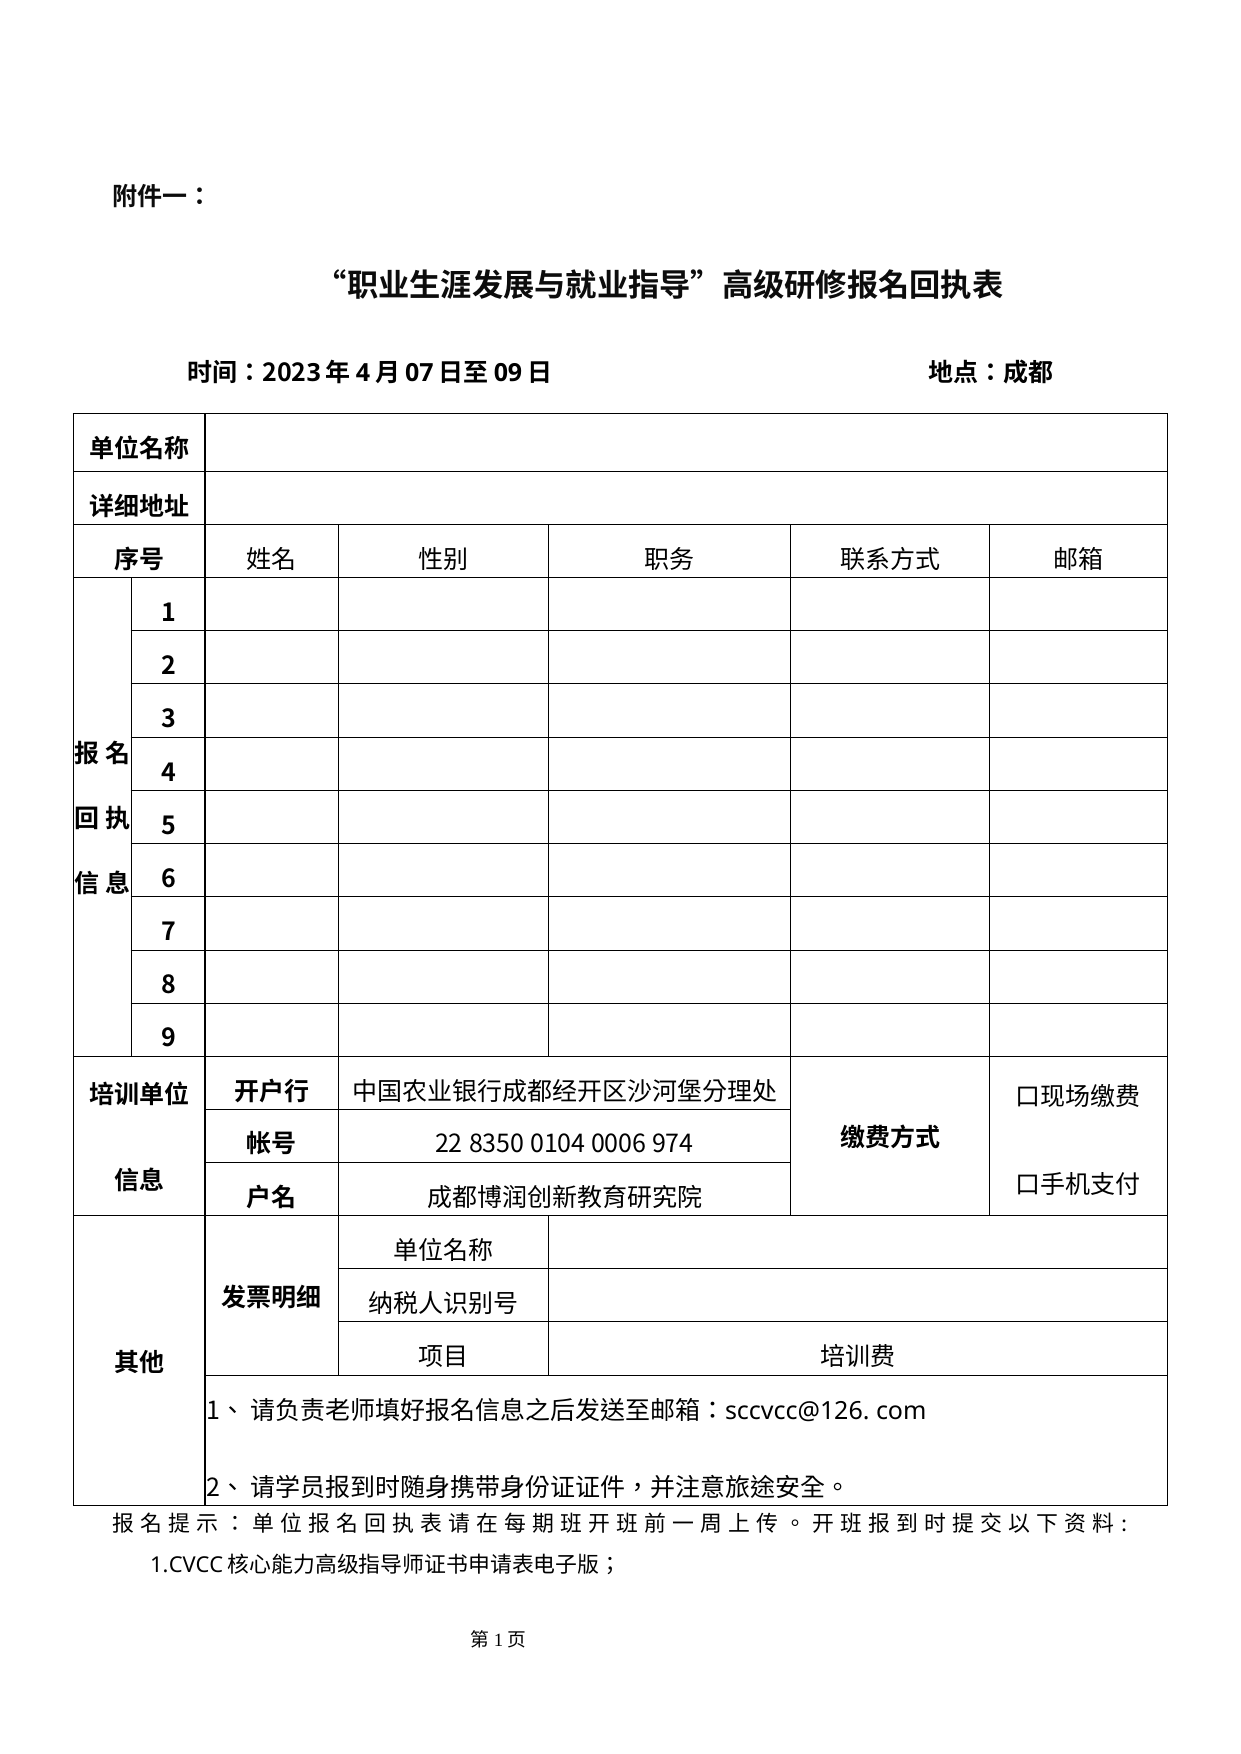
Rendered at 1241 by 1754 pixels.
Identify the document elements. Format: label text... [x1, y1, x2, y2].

table_cell 职务 [549, 525, 790, 577]
table_cell [549, 738, 790, 790]
table_cell [990, 1004, 1167, 1056]
table_cell 2 [132, 631, 204, 683]
table_cell [549, 951, 790, 1002]
table_cell [791, 951, 989, 1002]
table_cell 中国农业银行成都经开区沙河堡分理处 [339, 1057, 790, 1108]
table_cell [549, 578, 790, 630]
text 报名提示：单位报名回执表请在每期班开班前一周上传。开班报到时提交以下资料: [112, 1506, 1128, 1538]
table_cell [990, 791, 1167, 843]
table_cell [549, 791, 790, 843]
table_cell [339, 844, 548, 896]
table_cell 1、 请负责老师填好报名信息之后发送至邮箱：sccvcc@126. com 2、 请学员报到时随身携带身份证证件，并注意旅途安全。 3、 回执表命名格式：学校+培训班名称 [206, 1376, 1167, 1505]
table_cell 开户行 [206, 1057, 338, 1108]
table_cell [791, 897, 989, 949]
table_cell 单位名称 [339, 1216, 548, 1268]
table_cell [990, 684, 1167, 737]
table_cell 邮箱 [990, 525, 1167, 577]
table_cell [990, 897, 1167, 949]
list 1.CVCC核心能力高级指导师证书申请表电子版； [150, 1547, 1128, 1579]
table_cell 帐号 [206, 1110, 338, 1162]
table_cell [549, 684, 790, 737]
table_cell [339, 897, 548, 949]
table_cell 9 [132, 1004, 204, 1056]
table_cell 培训单位 信息 [74, 1057, 204, 1215]
table_cell [990, 738, 1167, 790]
table_cell [339, 578, 548, 630]
table_cell [549, 844, 790, 896]
table_cell [549, 1269, 1167, 1321]
table_cell [549, 1004, 790, 1056]
table_cell [339, 791, 548, 843]
table_cell [791, 631, 989, 683]
table_cell [206, 631, 338, 683]
table_header [206, 414, 1167, 471]
table_cell 8 [132, 951, 204, 1002]
text 时间：2023年4月07日至09日 地点：成都 [112, 338, 1128, 403]
table_cell [339, 684, 548, 737]
table_cell 培训费 [549, 1322, 1167, 1375]
table_cell 7 [132, 897, 204, 949]
table_cell 发票明细 [206, 1216, 338, 1375]
table_cell 口现场缴费 口手机支付 口对公转款 [990, 1057, 1167, 1215]
text “职业生涯发展与就业指导”高级研修报名回执表 [112, 250, 1128, 315]
table_cell [549, 631, 790, 683]
table_cell 22 8350 0104 0006 974 [339, 1110, 790, 1162]
table_cell [990, 631, 1167, 683]
table_cell [206, 1004, 338, 1056]
table_cell [791, 1004, 989, 1056]
table_cell [990, 951, 1167, 1002]
table_cell 1 [132, 578, 204, 630]
table_cell [339, 631, 548, 683]
table_cell 成都博润创新教育研究院 [339, 1163, 790, 1215]
text 附件一： [112, 162, 1128, 227]
table_cell 户名 [206, 1163, 338, 1215]
table_cell 其他 [74, 1216, 204, 1505]
table_cell 联系方式 [791, 525, 989, 577]
table_cell 缴费方式 [791, 1057, 989, 1215]
table_cell 性别 [339, 525, 548, 577]
table_cell [206, 578, 338, 630]
table_cell 项目 [339, 1322, 548, 1375]
table_cell [206, 472, 1167, 524]
table_cell 3 [132, 684, 204, 737]
table_cell [206, 791, 338, 843]
table_cell [791, 578, 989, 630]
table_cell [339, 738, 548, 790]
table_cell [339, 951, 548, 1002]
table_cell [339, 1004, 548, 1056]
table_cell [206, 738, 338, 790]
table_cell [990, 578, 1167, 630]
table_cell 报 名 回 执 信 息 [74, 578, 131, 1056]
table_cell 5 [132, 791, 204, 843]
table_cell 纳税人识别号 [339, 1269, 548, 1321]
table_cell [791, 844, 989, 896]
table_cell 4 [132, 738, 204, 790]
table_cell [206, 684, 338, 737]
table_cell [206, 951, 338, 1002]
table_cell [206, 897, 338, 949]
table_cell [206, 844, 338, 896]
table_cell 姓名 [206, 525, 338, 577]
table_cell [990, 844, 1167, 896]
table_cell [791, 791, 989, 843]
table_cell [549, 1216, 1167, 1268]
table_cell 6 [132, 844, 204, 896]
table_cell 序号 [74, 525, 204, 577]
table_cell [791, 738, 989, 790]
table_header 单位名称 [74, 414, 204, 471]
table_cell [549, 897, 790, 949]
table_cell [791, 684, 989, 737]
table_cell 详细地址 [74, 472, 204, 524]
